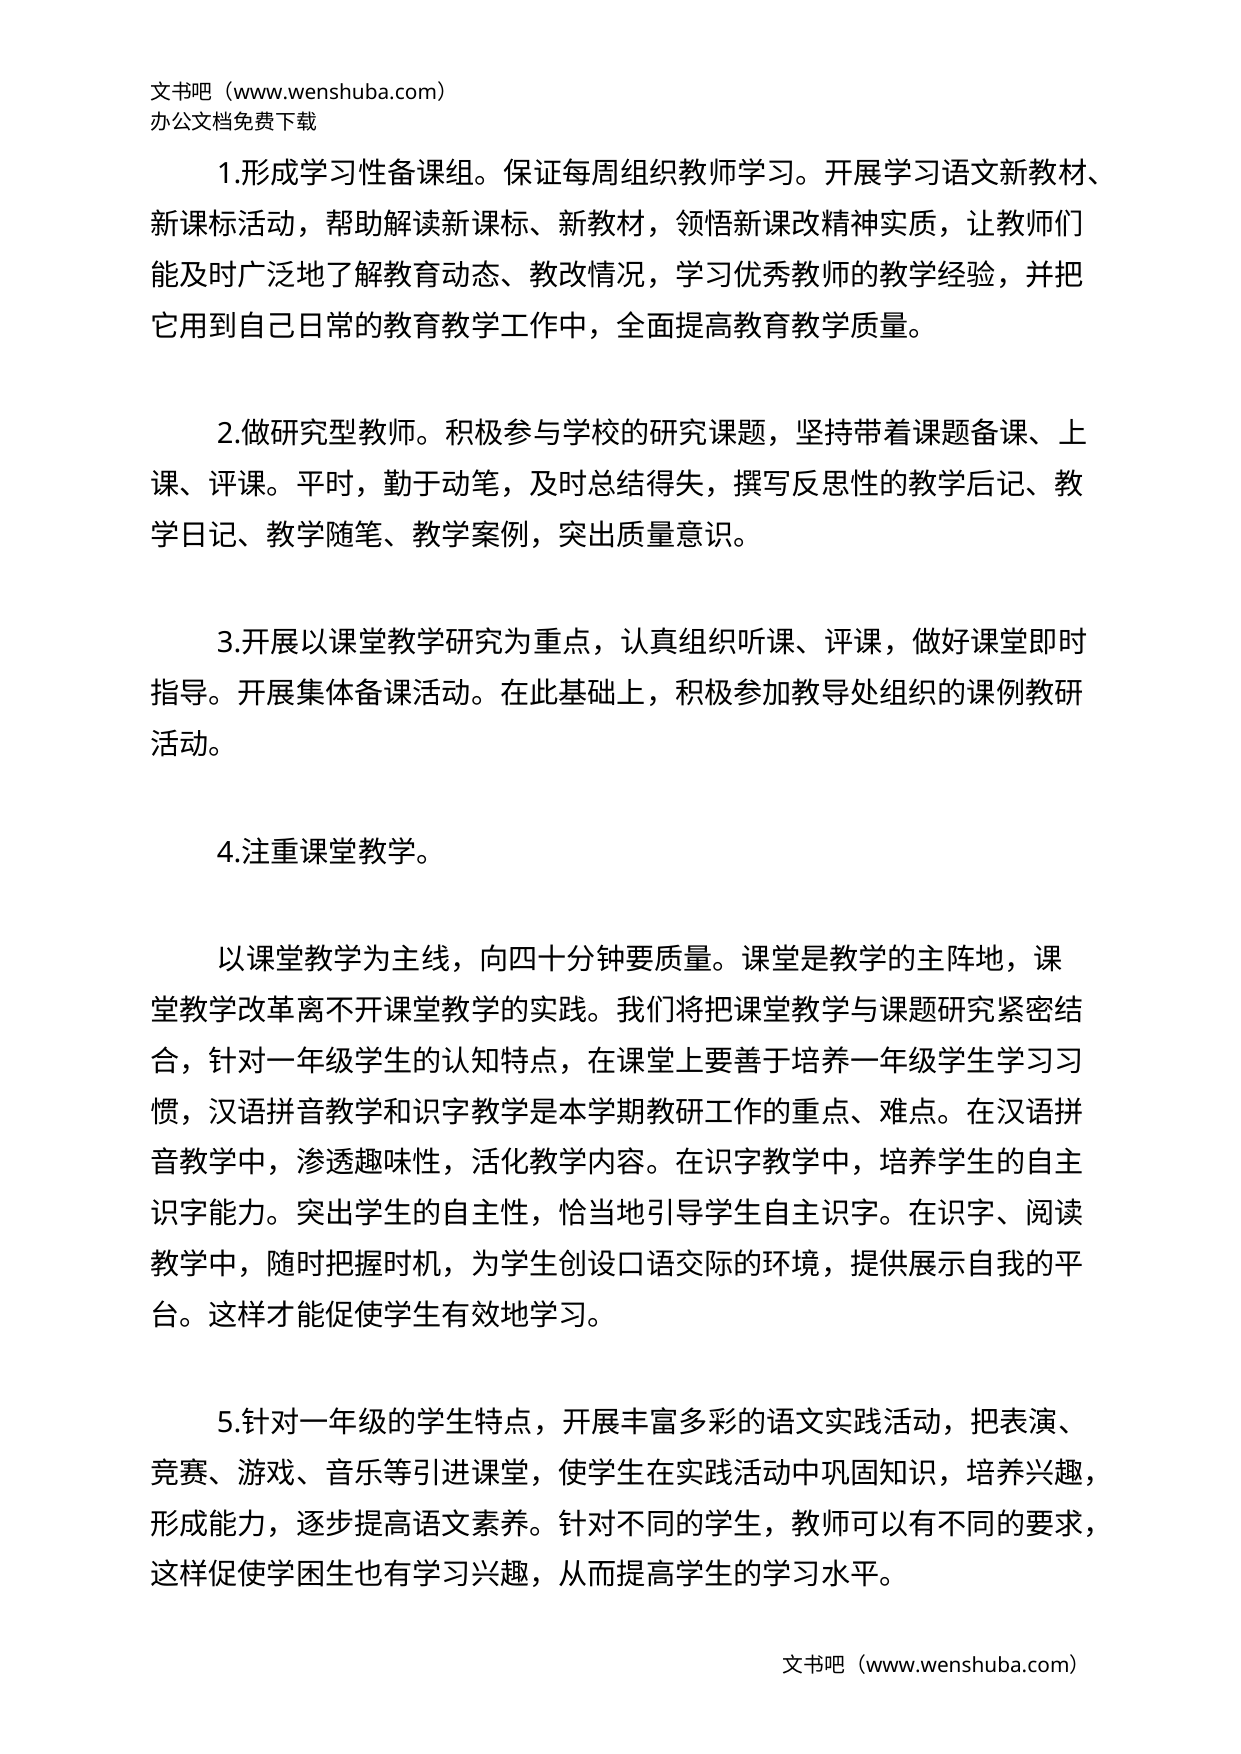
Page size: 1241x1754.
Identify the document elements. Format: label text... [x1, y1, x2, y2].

text 4.注重课堂教学。 [150, 828, 1090, 871]
text 5.针对一年级的学生特点，开展丰富多彩的语文实践活动，把表演、竞赛、游戏、音乐等引进课堂，使学生在实践活动中巩固知识，培养兴趣，形成能力，逐步提高语文素养。针对不同的学生，教师可以有不同的要求，这样促使学困生也有学习兴趣，从而提高学生的学习水平。 [150, 1399, 1090, 1593]
text 1.形成学习性备课组。保证每周组织教师学习。开展学习语文新教材、新课标活动，帮助解读新课标、新教材，领悟新课改精神实质，让教师们能及时广泛地了解教育动态、教改情况，学习优秀教师的教学经验，并把它用到自己日常的教育教学工作中，全面提高教育教学质量。 [150, 150, 1090, 344]
text 2.做研究型教师。积极参与学校的研究课题，坚持带着课题备课、上课、评课。平时，勤于动笔，及时总结得失，撰写反思性的教学后记、教学日记、教学随笔、教学案例，突出质量意识。 [150, 410, 1090, 554]
text 以课堂教学为主线，向四十分钟要质量。课堂是教学的主阵地，课堂教学改革离不开课堂教学的实践。我们将把课堂教学与课题研究紧密结合，针对一年级学生的认知特点，在课堂上要善于培养一年级学生学习习惯，汉语拼音教学和识字教学是本学期教研工作的重点、难点。在汉语拼音教学中，渗透趣味性，活化教学内容。在识字教学中，培养学生的自主识字能力。突出学生的自主性，恰当地引导学生自主识字。在识字、阅读教学中，随时把握时机，为学生创设口语交际的环境，提供展示自我的平台。这样才能促使学生有效地学习。 [150, 936, 1090, 1333]
text 3.开展以课堂教学研究为重点，认真组织听课、评课，做好课堂即时指导。开展集体备课活动。在此基础上，积极参加教导处组织的课例教研活动。 [150, 619, 1090, 763]
